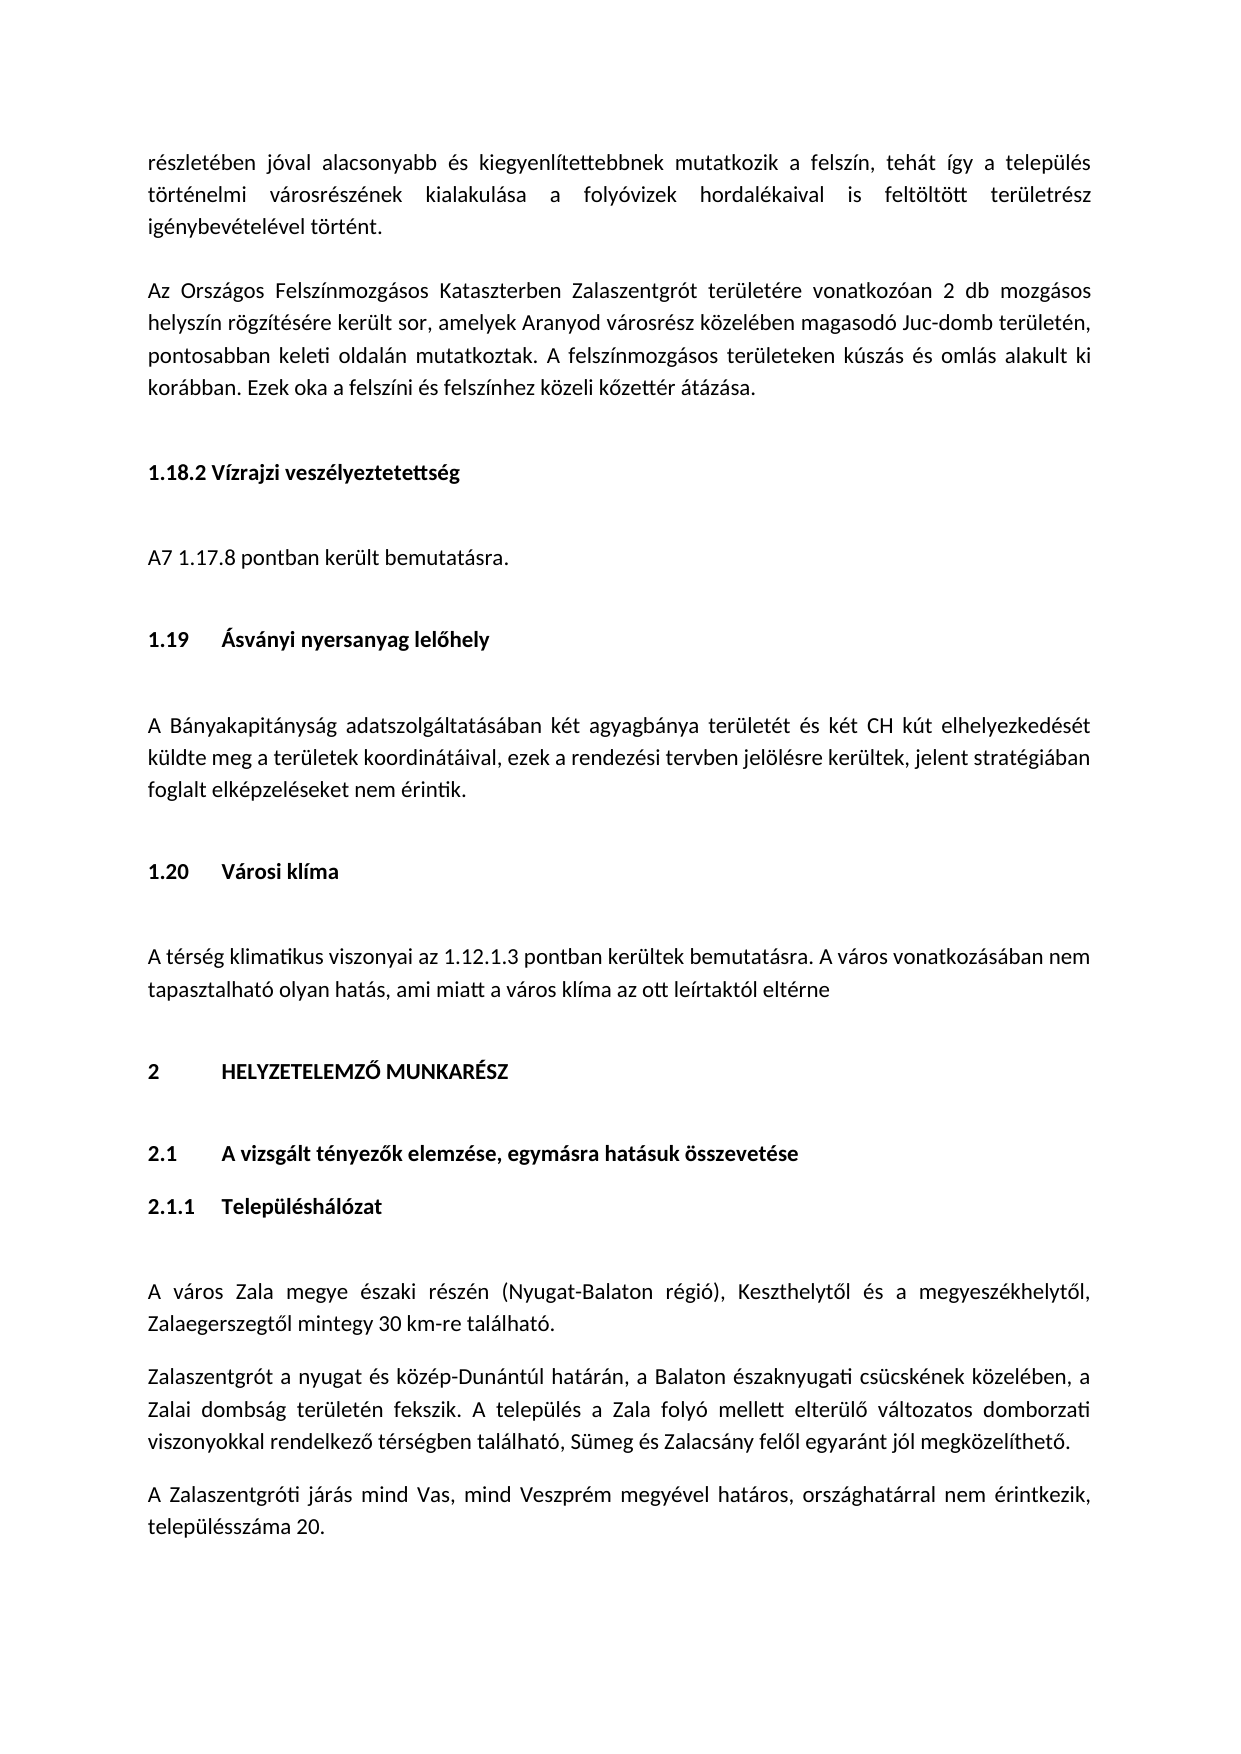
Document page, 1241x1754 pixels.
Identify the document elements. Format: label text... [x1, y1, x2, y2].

text A térség klimatikus viszonyai az 1.12.1.3 pontban kerültek bemutatásra. A város vonatkozásában nem tapasztalható olyan hatás, ami miatt a város klíma az ott leírtaktól eltérne [148, 942, 1093, 1003]
subtitle 1.18.2 Vízrajzi veszélyeztetettség [148, 458, 1093, 486]
text A Bányakapitányság adatszolgáltatásában két agyagbánya területét és két CH kút elhelyezkedését küldte meg a területek koordinátáival, ezek a rendezési tervben jelölésre kerültek, jelent stratégiában foglalt elképzeléseket nem érintik. [148, 711, 1093, 803]
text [148, 148, 1093, 240]
text Zalaszentgrót a nyugat és közép-Dunántúl határán, a Balaton északnyugati csücskének közelében, a Zalai dombság területén fekszik. A település a Zala folyó mellett elterülő változatos domborzati viszonyokkal rendelkező térségben található, Sümeg és Zalacsány felől egyaránt jól megközelíthető. [148, 1362, 1093, 1455]
text Az Országos Felszínmozgásos Kataszterben Zalaszentgrót területére vonatkozóan 2 db mozgásos helyszín rögzítésére került sor, amelyek Aranyod városrész közelében magasodó Juc-domb területén, pontosabban keleti oldalán mutatkoztak. A felszínmozgásos területeken kúszás és omlás alakult ki korábban. Ezek oka a felszíni és felszínhez közeli kőzettér átázása. [148, 276, 1093, 401]
subtitle 1.20 Városi klíma [148, 857, 1093, 885]
text A város Zala megye északi részén (Nyugat-Balaton régió), Keszthelytől és a megyeszékhelytől, Zalaegerszegtől mintegy 30 km-re található. [148, 1277, 1093, 1337]
subtitle 2 HELYZETELEMZŐ MUNKARÉSZ [148, 1057, 1093, 1085]
text A7 1.17.8 pontban került bemutatásra. [148, 543, 1093, 571]
text A Zalaszentgróti járás mind Vas, mind Veszprém megyével határos, országhatárral nem érintkezik, településszáma 20. [148, 1480, 1093, 1540]
subtitle 1.19 Ásványi nyersanyag lelőhely [148, 626, 1093, 653]
subtitle 2.1 A vizsgált tényezők elemzése, egymásra hatásuk összevetése [148, 1139, 1093, 1167]
subtitle 2.1.1 Településhálózat [148, 1192, 1093, 1220]
